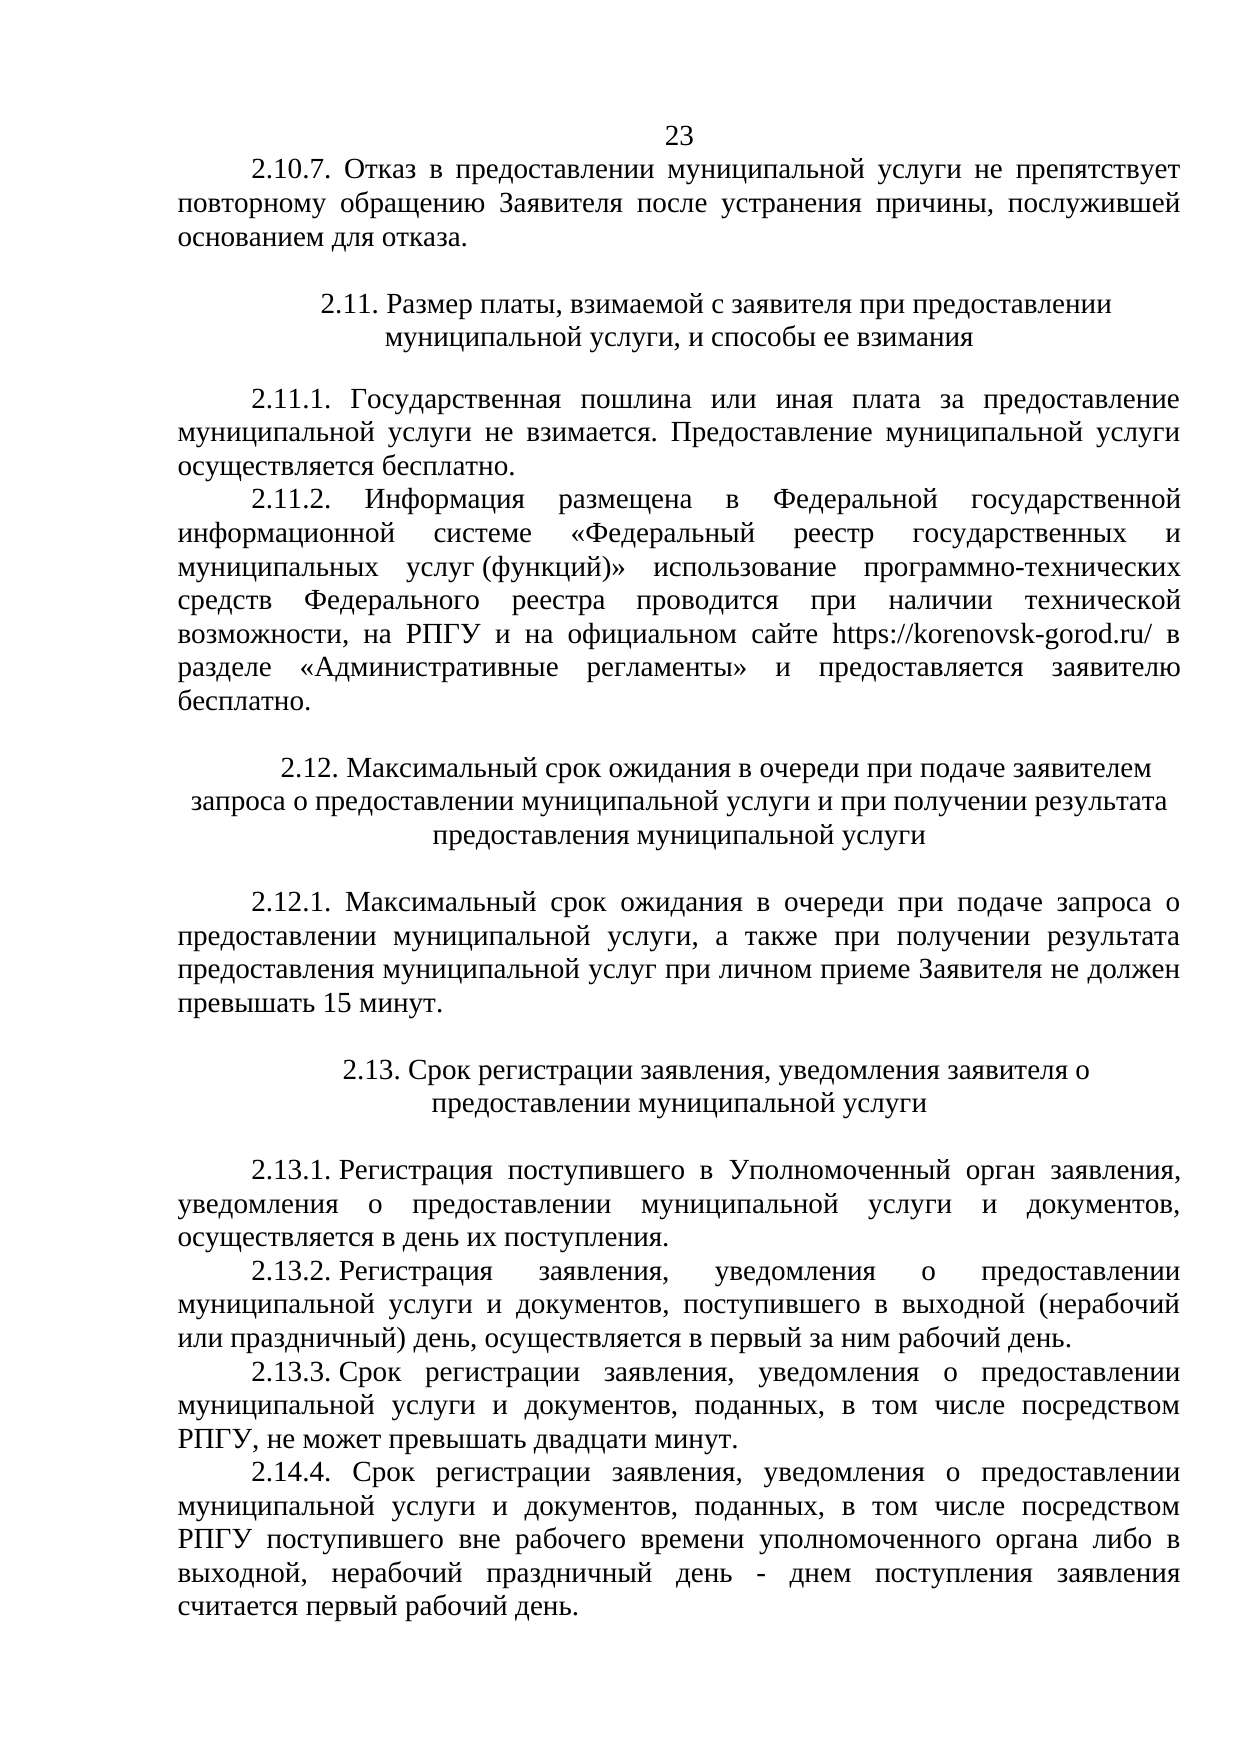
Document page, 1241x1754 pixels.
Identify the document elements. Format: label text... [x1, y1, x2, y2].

text 2.13.2. Регистрация заявления, уведомления о предоставлении муниципальной услуги и документов, поступившего в выходной (нерабочий или праздничный) день, осуществляется в первый за ним рабочий день. [177, 1253, 1181, 1354]
text 2.13. Срок регистрации заявления, уведомления заявителя о предоставлении муниципальной услуги [177, 1052, 1181, 1119]
text 2.12. Максимальный срок ожидания в очереди при подаче заявителем запроса о предоставлении муниципальной услуги и при получении результата предоставления муниципальной услуги [177, 750, 1181, 851]
text 2.10.7. Отказ в предоставлении муниципальной услуги не препятствует повторному обращению Заявителя после устранения причины, послужившей основанием для отказа. [177, 152, 1181, 252]
text 2.11.2. Информация размещена в Федеральной государственной информационной системе «Федеральный реестр государственных и муниципальных услуг (функций)» использование программно-технических средств Федерального реестра проводится при наличии технической возможности, на РПГУ и на официальном сайте https://korenovsk-gorod.ru/ в разделе «Административные регламенты» и предоставляется заявителю бесплатно. [177, 549, 1181, 716]
text 2.14.4. Срок регистрации заявления, уведомления о предоставлении муниципальной услуги и документов, поданных, в том числе посредством РПГУ поступившего вне рабочего времени уполномоченного органа либо в выходной, нерабочий праздничный день - днем поступления заявления считается первый рабочий день. [177, 1454, 1181, 1622]
text 2.12.1. Максимальный срок ожидания в очереди при подаче запроса о предоставлении муниципальной услуги, а также при получении результата предоставления муниципальной услуг при личном приеме Заявителя не должен превышать 15 минут. [177, 884, 1181, 1018]
text 2.13.3. Срок регистрации заявления, уведомления о предоставлении муниципальной услуги и документов, поданных, в том числе посредством РПГУ, не может превышать двадцати минут. [177, 1354, 1181, 1454]
text 2.13.1. Регистрация поступившего в Уполномоченный орган заявления, уведомления о предоставлении муниципальной услуги и документов, осуществляется в день их поступления. [177, 1152, 1181, 1253]
text 2.11. Размер платы, взимаемой с заявителя при предоставлении муниципальной услуги, и способы ее взимания [177, 286, 1181, 353]
text 2.11.1. Государственная пошлина или иная плата за предоставление муниципальной услуги не взимается. Предоставление муниципальной услуги осуществляется бесплатно. [177, 381, 1181, 482]
